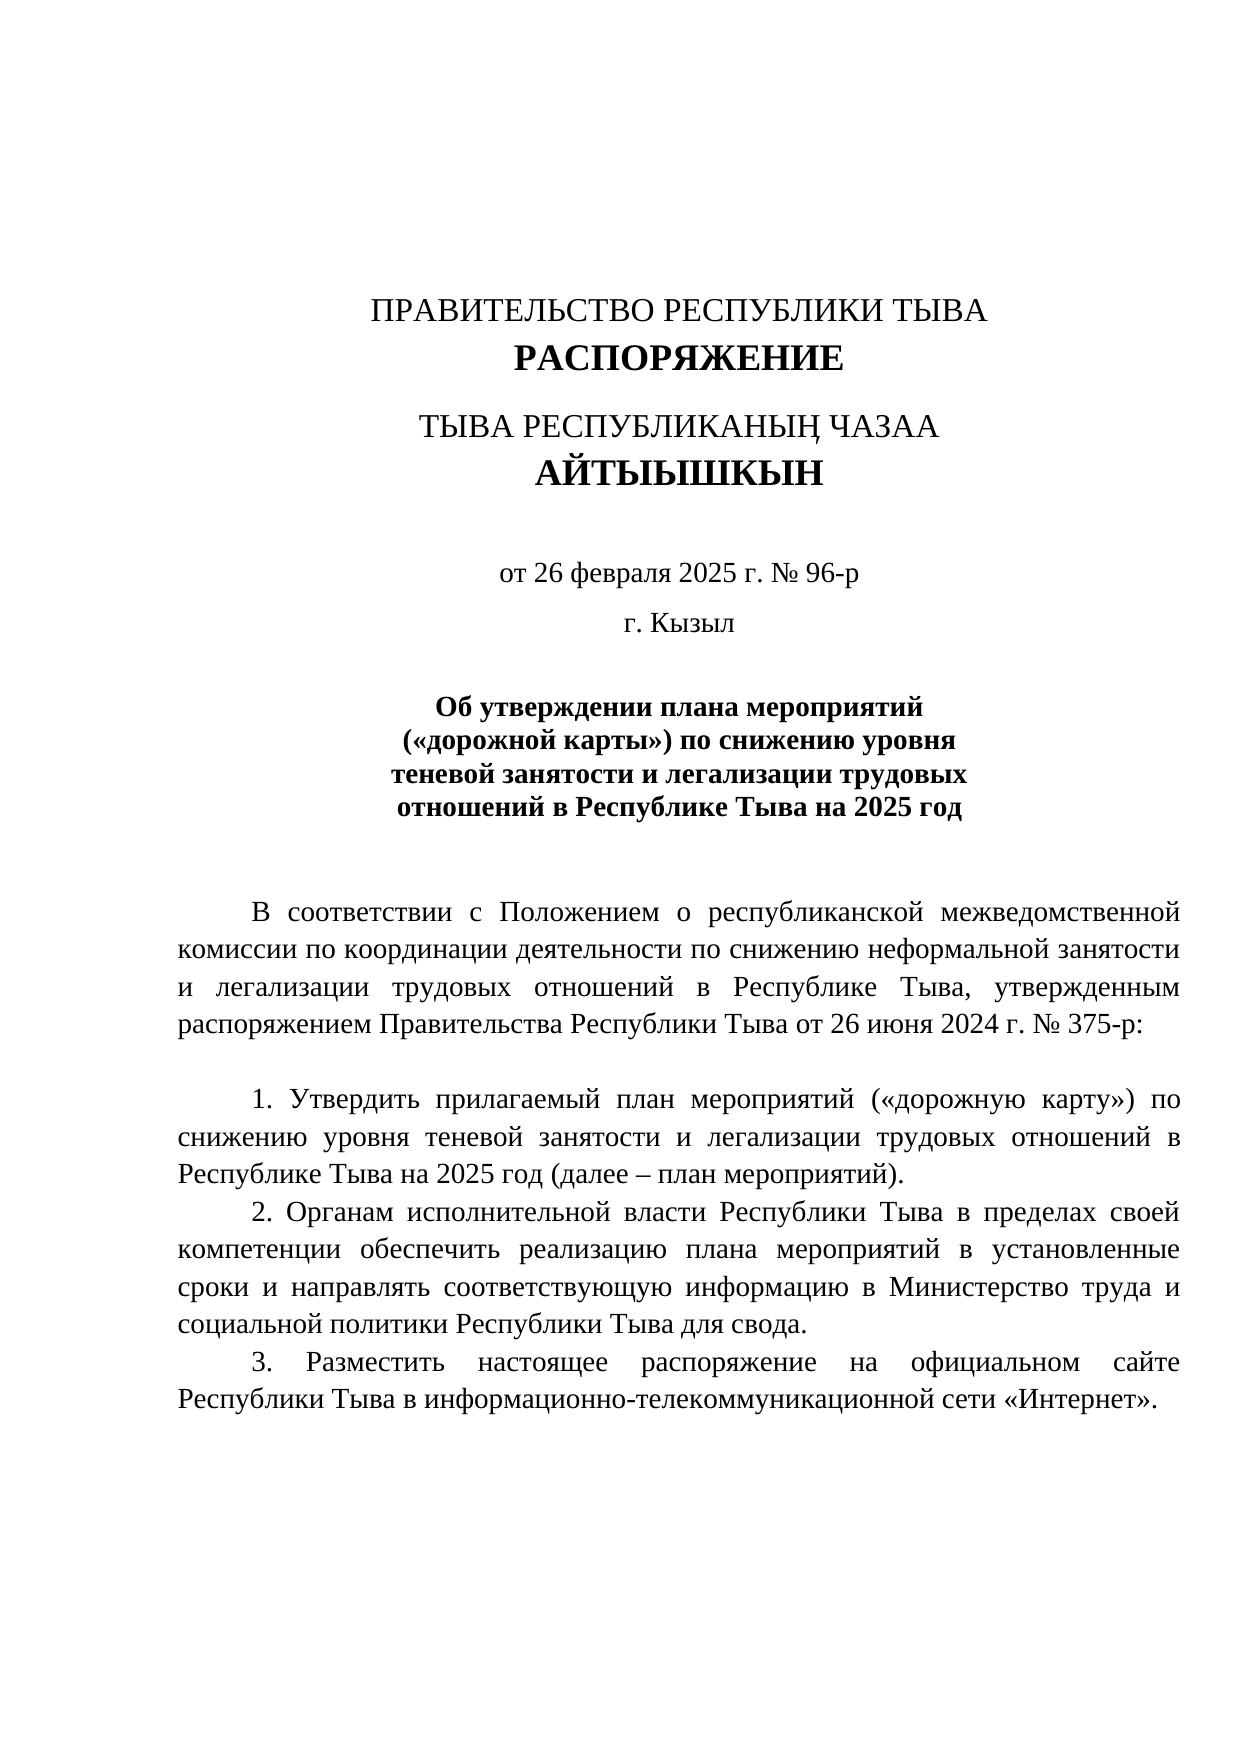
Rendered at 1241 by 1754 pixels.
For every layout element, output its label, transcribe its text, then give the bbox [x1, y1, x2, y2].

text В соответствии с Положением о республиканской межведомственной комиссии по координации деятельности по снижению неформальной занятости и легализации трудовых отношений в Республике Тыва, утвержденным распоряжением Правительства Республики Тыва от 26 июня 2024 г. № 375-р: [177, 890, 1181, 1040]
text теневой занятости и легализации трудовых [177, 756, 1181, 789]
text г. Кызыл [177, 605, 1181, 638]
text отношений в Республике Тыва на 2025 год [177, 789, 1181, 823]
text от 26 февраля 2025 г. № 96-р [177, 555, 1181, 588]
text ТЫВА РЕСПУБЛИКАНЫӉ ЧАЗАА АЙТЫЫШКЫН [177, 406, 1181, 494]
text («дорожной карты») по снижению уровня [177, 722, 1181, 756]
text 2. Органам исполнительной власти Республики Тыва в пределах своей компетенции обеспечить реализацию плана мероприятий в установленные сроки и направлять соответствующую информацию в Министерство труда и социальной политики Республики Тыва для свода. [177, 1190, 1181, 1340]
text 1. Утвердить прилагаемый план мероприятий («дорожную карту») по снижению уровня теневой занятости и легализации трудовых отношений в Республике Тыва на 2025 год (далее – план мероприятий). [177, 1078, 1181, 1190]
text ПРАВИТЕЛЬСТВО РЕСПУБЛИКИ ТЫВА РАСПОРЯЖЕНИЕ [177, 291, 1181, 379]
text Об утверждении плана мероприятий [177, 689, 1181, 722]
text 3. Разместить настоящее распоряжение на официальном сайте Республики Тыва в информационно-телекоммуникационной сети «Интернет». [177, 1340, 1181, 1415]
